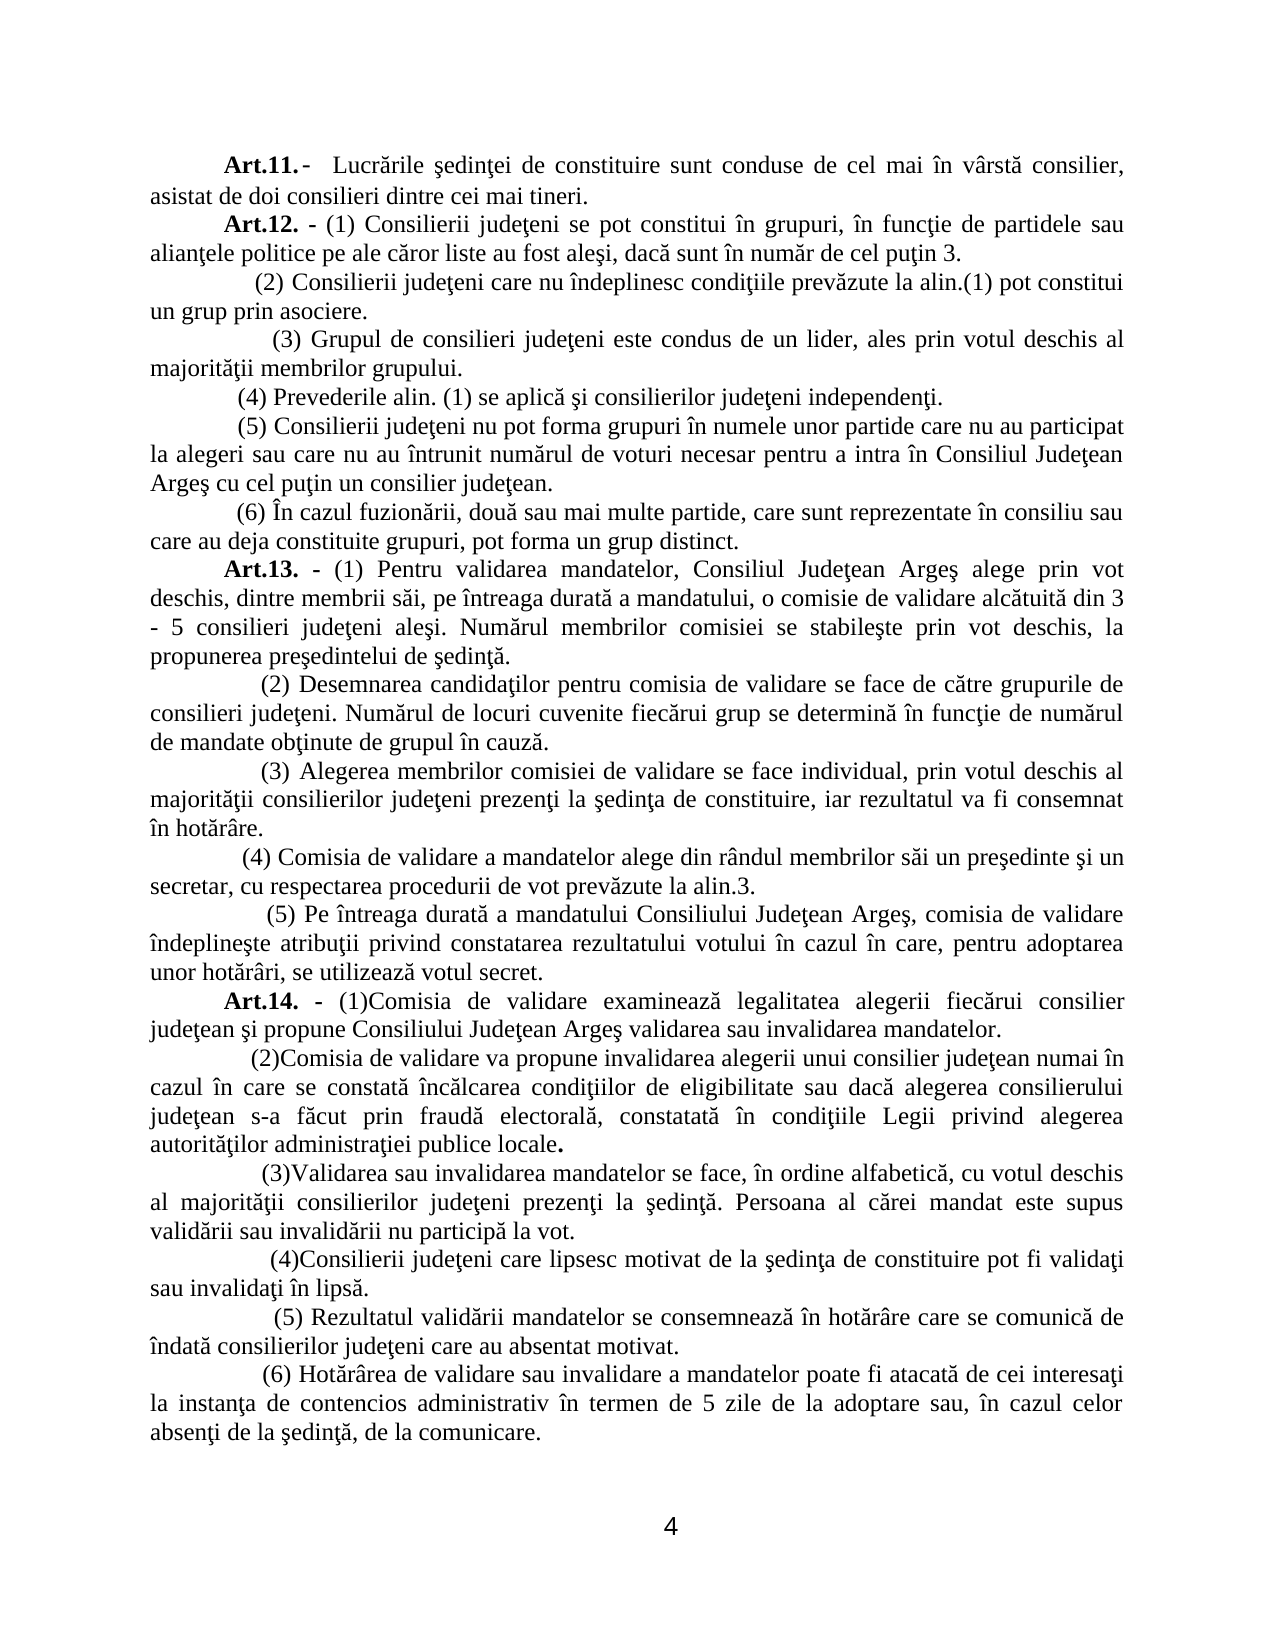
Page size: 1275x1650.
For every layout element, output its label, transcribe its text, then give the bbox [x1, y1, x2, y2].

text (3) Grupul de consilieri judeţeni este condus de un lider, ales prin votul deschis al majorităţii membrilor grupului. [150, 324, 1125, 382]
text (5) Pe întreaga durată a mandatului Consiliului Judeţean Argeş, comisia de validare îndeplineşte atribuţii privind constatarea rezultatului votului în cazul în care, pentru adoptarea unor hotărâri, se utilizează votul secret. [150, 899, 1125, 986]
text (5) Consilierii judeţeni nu pot forma grupuri în numele unor partide care nu au participat la alegeri sau care nu au întrunit numărul de voturi necesar pentru a intra în Consiliul Judeţean Argeş cu cel puţin un consilier judeţean. [150, 411, 1125, 497]
text (3)Validarea sau invalidarea mandatelor se face, în ordine alfabetică, cu votul deschis al majorităţii consilierilor judeţeni prezenţi la şedinţă. Persoana al cărei mandat este supus validării sau invalidării nu participă la vot. [150, 1158, 1125, 1244]
text Art.11.- Lucrările şedinţei de constituire sunt conduse de cel mai în vârstă consilier, asistat de doi consilieri dintre cei mai tineri. [150, 150, 1125, 209]
text (2)Comisia de validare va propune invalidarea alegerii unui consilier judeţean numai în cazul în care se constată încălcarea condiţiilor de eligibilitate sau dacă alegerea consilierului judeţean s-a făcut prin fraudă electorală, constatată în condiţiile Legii privind alegerea autorităţilor administraţiei publice locale. [150, 1043, 1125, 1158]
text (5) Rezultatul validării mandatelor se consemnează în hotărâre care se comunică de îndată consilierilor judeţeni care au absentat motivat. [150, 1302, 1125, 1359]
text (6) În cazul fuzionării, două sau mai multe partide, care sunt reprezentate în consiliu sau care au deja constituite grupuri, pot forma un grup distinct. [150, 497, 1125, 554]
text (6) Hotărârea de validare sau invalidare a mandatelor poate fi atacată de cei interesaţi la instanţa de contencios administrativ în termen de 5 zile de la adoptare sau, în cazul celor absenţi de la şedinţă, de la comunicare. [150, 1359, 1125, 1446]
text (4) Prevederile alin. (1) se aplică şi consilierilor judeţeni independenţi. [150, 382, 1125, 411]
text (2) Consilierii judeţeni care nu îndeplinesc condiţiile prevăzute la alin.(1) pot constitui un grup prin asociere. [150, 267, 1125, 324]
text Art.14. - (1)Comisia de validare examinează legalitatea alegerii fiecărui consilier judeţean şi propune Consiliului Judeţean Argeş validarea sau invalidarea mandatelor. [150, 986, 1125, 1043]
text Art.13. - (1) Pentru validarea mandatelor, Consiliul Judeţean Argeş alege prin vot deschis, dintre membrii săi, pe întreaga durată a mandatului, o comisie de validare alcătuită din 3 - 5 consilieri judeţeni aleşi. Numărul membrilor comisiei se stabileşte prin vot deschis, la propunerea preşedintelui de şedinţă. [150, 554, 1125, 669]
text (4) Comisia de validare a mandatelor alege din rândul membrilor săi un preşedinte şi un secretar, cu respectarea procedurii de vot prevăzute la alin.3. [150, 842, 1125, 899]
text (2) Desemnarea candidaţilor pentru comisia de validare se face de către grupurile de consilieri judeţeni. Numărul de locuri cuvenite fiecărui grup se determină în funcţie de numărul de mandate obţinute de grupul în cauză. [150, 669, 1125, 756]
text (3) Alegerea membrilor comisiei de validare se face individual, prin votul deschis al majorităţii consilierilor judeţeni prezenţi la şedinţa de constituire, iar rezultatul va fi consemnat în hotărâre. [150, 756, 1125, 842]
text (4)Consilierii judeţeni care lipsesc motivat de la şedinţa de constituire pot fi validaţi sau invalidaţi în lipsă. [150, 1244, 1125, 1302]
text Art.12. - (1) Consilierii judeţeni se pot constitui în grupuri, în funcţie de partidele sau alianţele politice pe ale căror liste au fost aleşi, dacă sunt în număr de cel puţin 3. [150, 209, 1125, 267]
